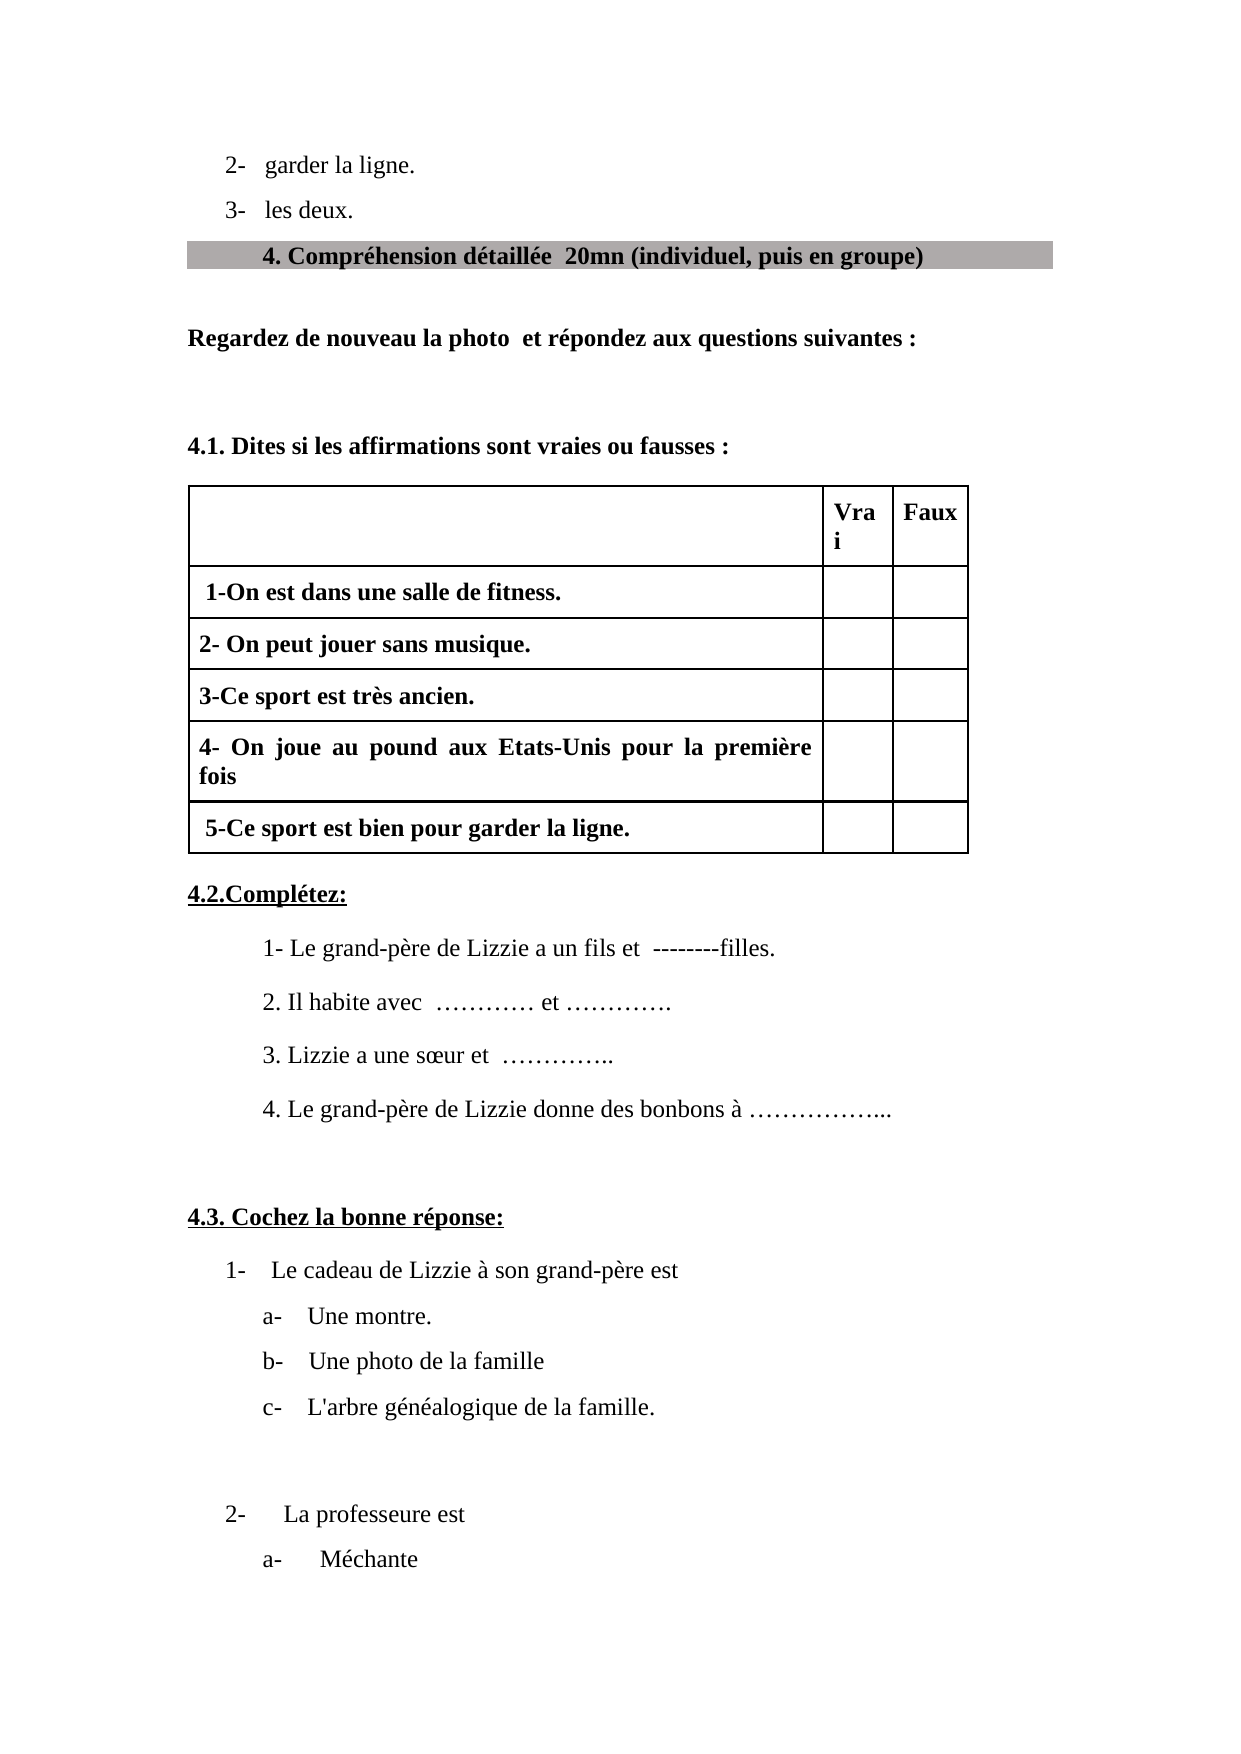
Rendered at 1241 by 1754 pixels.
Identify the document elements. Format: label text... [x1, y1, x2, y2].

table_cell [824, 670, 892, 720]
text 2- La professeure est [225, 1499, 1053, 1528]
table_cell 1-On est dans une salle de fitness. [190, 567, 822, 617]
table_cell [824, 567, 892, 617]
text Regardez de nouveau la photo et répondez aux questions suivantes : [187, 323, 1053, 352]
table_header [190, 487, 822, 565]
text 2- garder la ligne. [225, 150, 1053, 179]
table_cell [824, 619, 892, 668]
text 4.3. Cochez la bonne réponse: [187, 1202, 1053, 1230]
table_header Vrai [824, 487, 892, 565]
text c- L'arbre généalogique de la famille. [262, 1392, 1053, 1420]
text 4. Le grand-père de Lizzie donne des bonbons à ……………... [262, 1094, 1053, 1123]
table_cell [894, 567, 967, 617]
text 4. Compréhension détaillée 20mn (individuel, puis en groupe) [187, 241, 1053, 269]
table_cell 4- On joue au pound aux Etats-Unis pour la première fois [190, 722, 822, 800]
text 1- Le cadeau de Lizzie à son grand-père est [225, 1255, 1053, 1284]
table_cell 3-Ce sport est très ancien. [190, 670, 822, 720]
table_cell [894, 803, 967, 852]
text 3- les deux. [225, 195, 1053, 224]
text 4.2.Complétez: [187, 879, 1053, 908]
text b- Une photo de la famille [262, 1346, 1053, 1375]
table_cell [894, 722, 967, 800]
table_cell 2- On peut jouer sans musique. [190, 619, 822, 668]
table_cell 5-Ce sport est bien pour garder la ligne. [190, 803, 822, 852]
text 3. Lizzie a une sœur et ………….. [262, 1040, 1053, 1069]
text 1- Le grand-père de Lizzie a un fils et --------filles. [262, 933, 1053, 962]
text 4.1. Dites si les affirmations sont vraies ou fausses : [187, 431, 1053, 459]
table_cell [824, 803, 892, 852]
table_header Faux [894, 487, 967, 565]
text 2. Il habite avec ………… et …………. [262, 987, 1053, 1015]
text a- Une montre. [262, 1301, 1053, 1329]
table_cell [894, 670, 967, 720]
table_cell [824, 722, 892, 800]
text a- Méchante [262, 1544, 1053, 1573]
table_cell [894, 619, 967, 668]
